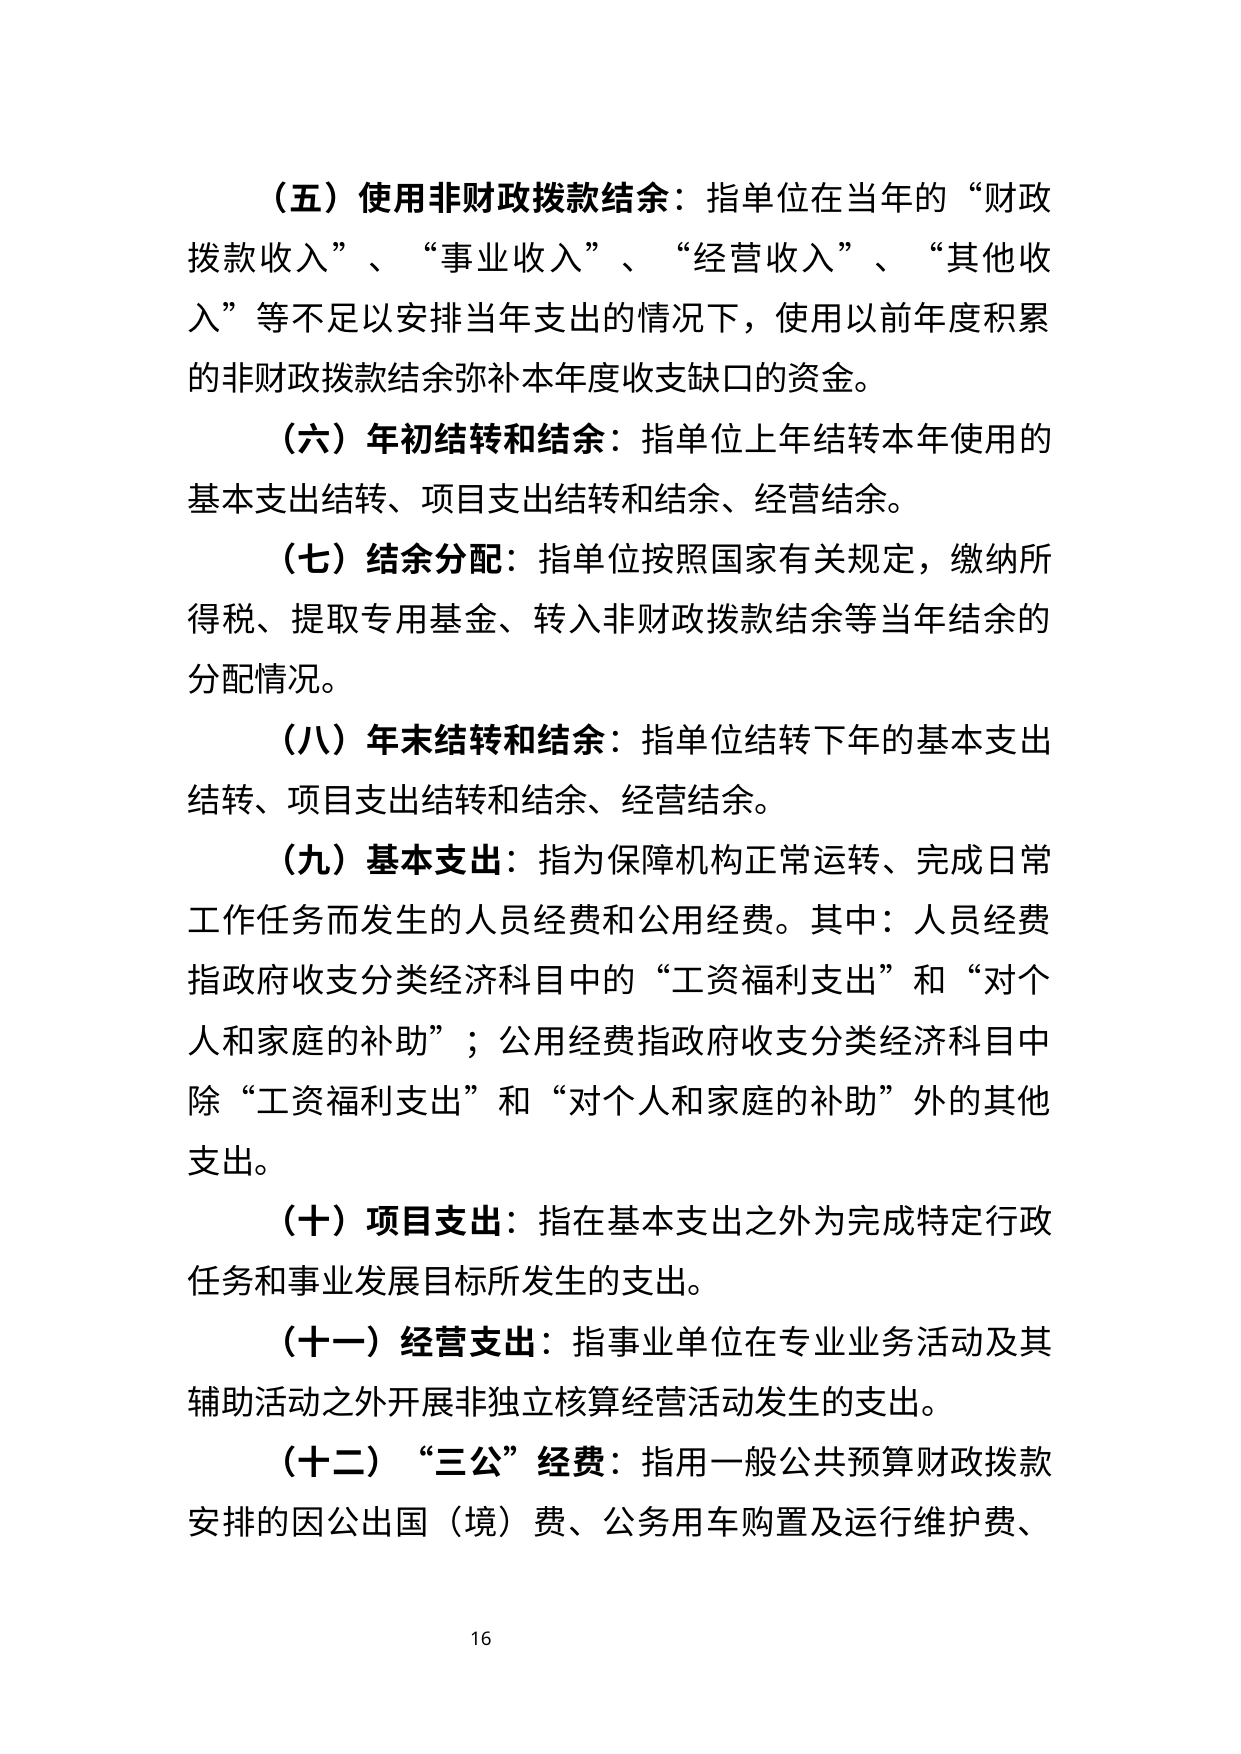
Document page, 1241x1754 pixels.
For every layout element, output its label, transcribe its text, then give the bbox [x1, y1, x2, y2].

text （五）使用非财政拨款结余：指单位在当年的“财政拨款收入”、“事业收入”、“经营收入”、“其他收入”等不足以安排当年支出的情况下，使用以前年度积累的非财政拨款结余弥补本年度收支缺口的资金。 [187, 162, 1053, 403]
text （六）年初结转和结余：指单位上年结转本年使用的基本支出结转、项目支出结转和结余、经营结余。 [187, 403, 1053, 523]
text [187, 1426, 1053, 1547]
text （十）项目支出：指在基本支出之外为完成特定行政任务和事业发展目标所发生的支出。 [187, 1186, 1053, 1306]
text （十一）经营支出：指事业单位在专业业务活动及其辅助活动之外开展非独立核算经营活动发生的支出。 [187, 1306, 1053, 1426]
text （七）结余分配：指单位按照国家有关规定，缴纳所得税、提取专用基金、转入非财政拨款结余等当年结余的分配情况。 [187, 523, 1053, 704]
text （九）基本支出：指为保障机构正常运转、完成日常工作任务而发生的人员经费和公用经费。其中：人员经费指政府收支分类经济科目中的“工资福利支出”和“对个人和家庭的补助”；公用经费指政府收支分类经济科目中除“工资福利支出”和“对个人和家庭的补助”外的其他支出。 [187, 824, 1053, 1186]
text （八）年末结转和结余：指单位结转下年的基本支出结转、项目支出结转和结余、经营结余。 [187, 704, 1053, 824]
